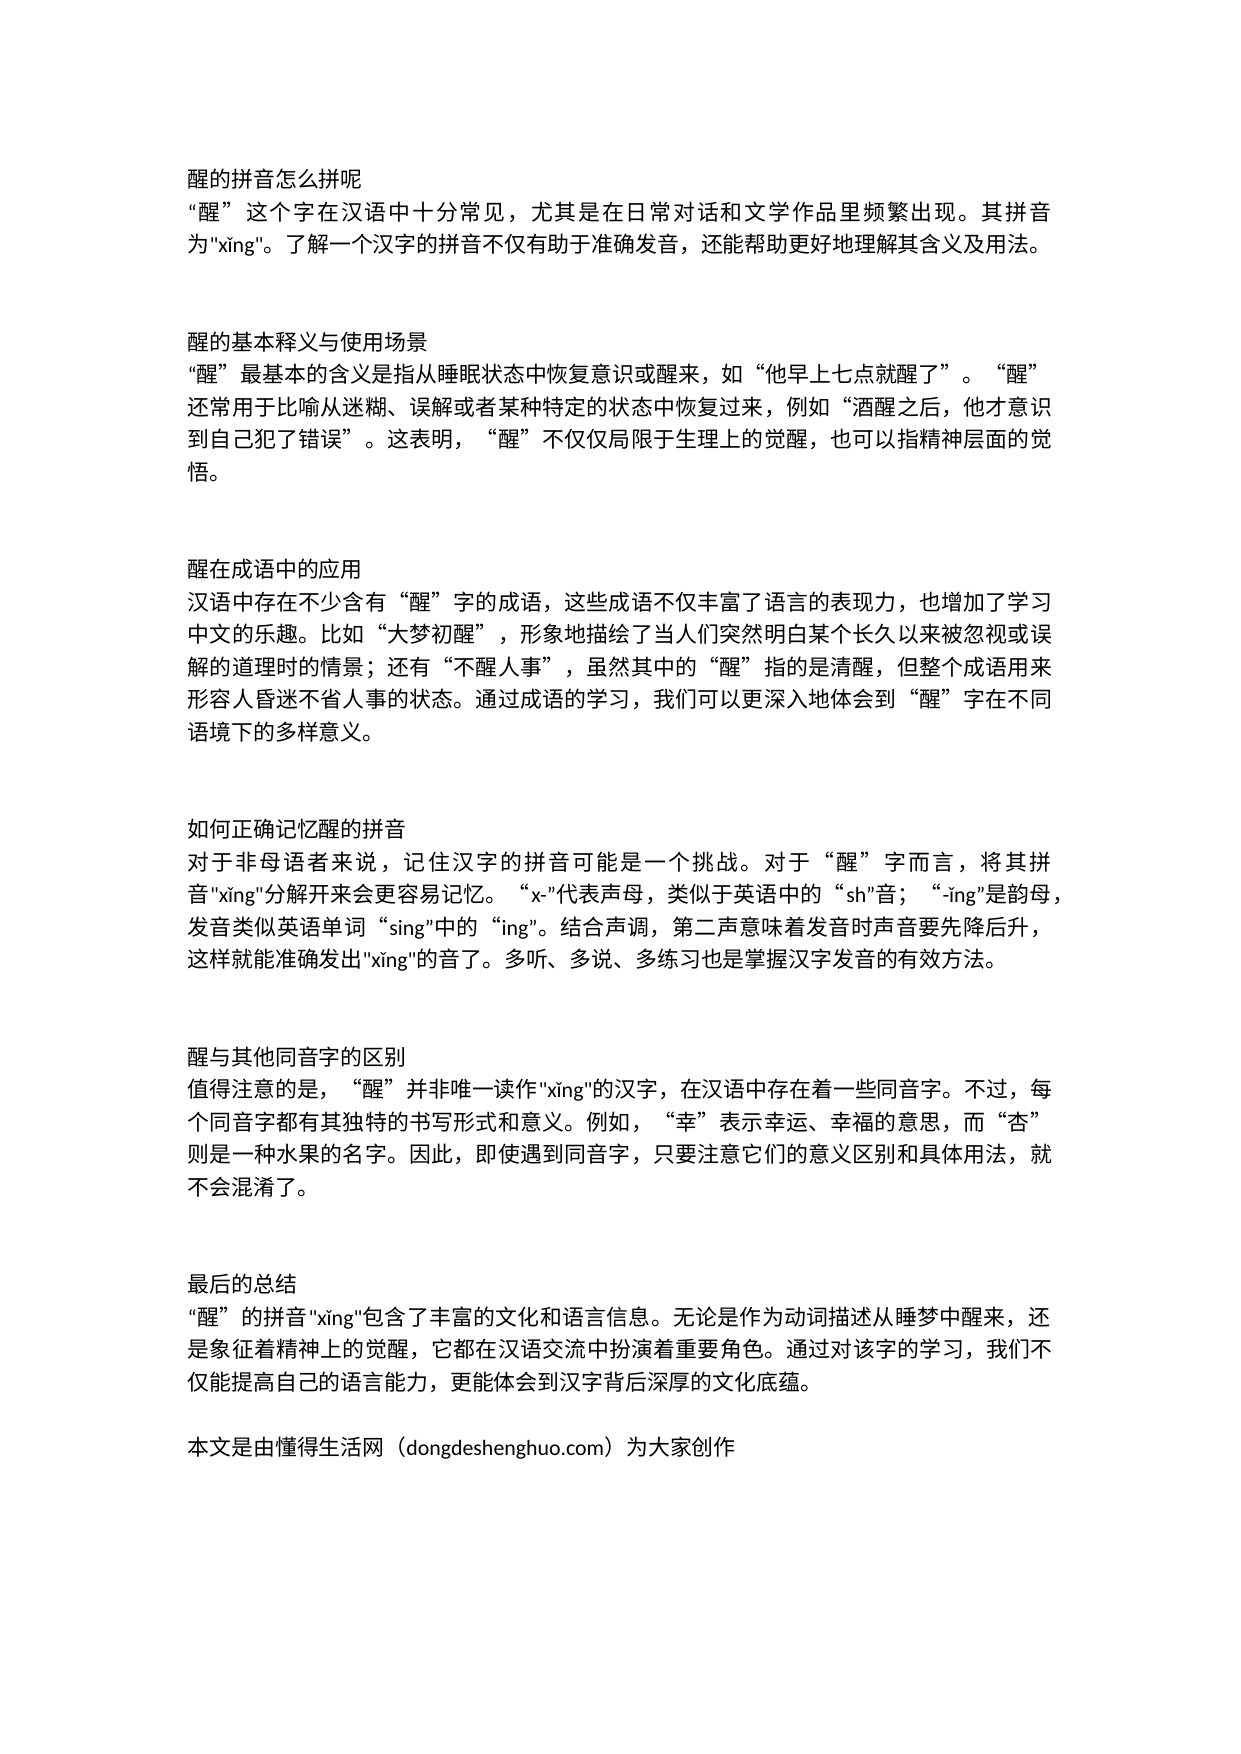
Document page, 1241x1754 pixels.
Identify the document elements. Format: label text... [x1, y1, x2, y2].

text 醒的拼音怎么拼呢 [187, 162, 1053, 194]
text 醒的基本释义与使用场景 [187, 324, 1053, 357]
text 值得注意的是，“醒”并非唯一读作"xǐng"的汉字，在汉语中存在着一些同音字。不过，每个同音字都有其独特的书写形式和意义。例如，“幸”表示幸运、幸福的意思，而“杏”则是一种水果的名字。因此，即使遇到同音字，只要注意它们的意义区别和具体用法，就不会混淆了。 [187, 1072, 1053, 1202]
text “醒”这个字在汉语中十分常见，尤其是在日常对话和文学作品里频繁出现。其拼音为"xǐng"。了解一个汉字的拼音不仅有助于准确发音，还能帮助更好地理解其含义及用法。 [187, 194, 1053, 259]
text 本文是由懂得生活网（dongdeshenghuo.com）为大家创作 [187, 1429, 1053, 1462]
text 醒与其他同音字的区别 [187, 1039, 1053, 1072]
text “醒”最基本的含义是指从睡眠状态中恢复意识或醒来，如“他早上七点就醒了”。“醒”还常用于比喻从迷糊、误解或者某种特定的状态中恢复过来，例如“酒醒之后，他才意识到自己犯了错误”。这表明，“醒”不仅仅局限于生理上的觉醒，也可以指精神层面的觉悟。 [187, 357, 1053, 487]
text 如何正确记忆醒的拼音 [187, 812, 1053, 844]
text 醒在成语中的应用 [187, 552, 1053, 584]
text 对于非母语者来说，记住汉字的拼音可能是一个挑战。对于“醒”字而言，将其拼音"xǐng"分解开来会更容易记忆。“x-”代表声母，类似于英语中的“sh”音；“-ǐng”是韵母，发音类似英语单词“sing”中的“ing”。结合声调，第二声意味着发音时声音要先降后升，这样就能准确发出"xǐng"的音了。多听、多说、多练习也是掌握汉字发音的有效方法。 [187, 844, 1053, 974]
text “醒”的拼音"xǐng"包含了丰富的文化和语言信息。无论是作为动词描述从睡梦中醒来，还是象征着精神上的觉醒，它都在汉语交流中扮演着重要角色。通过对该字的学习，我们不仅能提高自己的语言能力，更能体会到汉字背后深厚的文化底蕴。 [187, 1299, 1053, 1397]
text 最后的总结 [187, 1267, 1053, 1299]
text 汉语中存在不少含有“醒”字的成语，这些成语不仅丰富了语言的表现力，也增加了学习中文的乐趣。比如“大梦初醒”，形象地描绘了当人们突然明白某个长久以来被忽视或误解的道理时的情景；还有“不醒人事”，虽然其中的“醒”指的是清醒，但整个成语用来形容人昏迷不省人事的状态。通过成语的学习，我们可以更深入地体会到“醒”字在不同语境下的多样意义。 [187, 584, 1053, 747]
